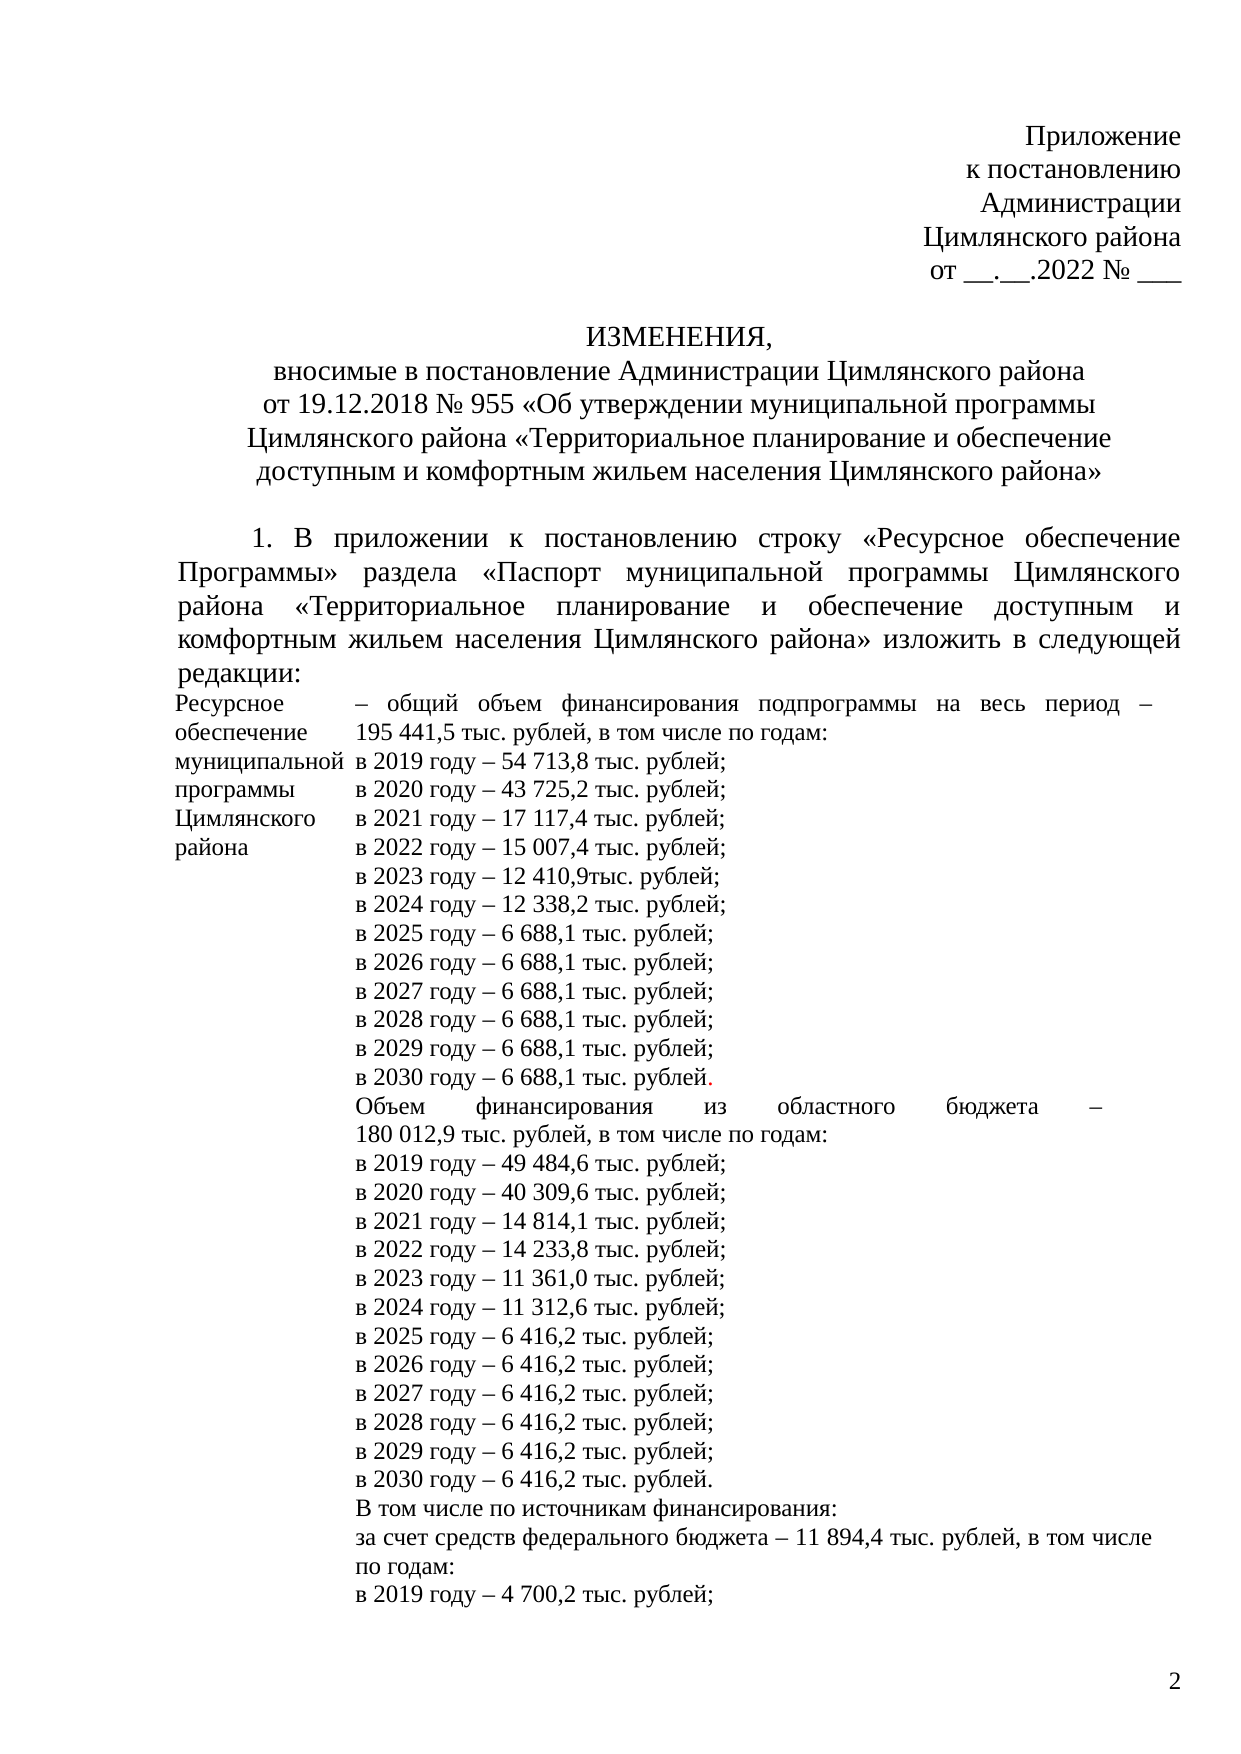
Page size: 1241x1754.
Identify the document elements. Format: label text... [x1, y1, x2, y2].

title к постановлению [177, 152, 1181, 185]
text Цимлянского района [177, 219, 1181, 252]
text Приложение [177, 118, 1181, 152]
text от 19.12.2018 № 955 «Об утверждении муниципальной программы Цимлянского района «Территориальное планирование и обеспечение доступным и комфортным жильем населения Цимлянского района» [177, 386, 1181, 487]
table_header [352, 688, 1155, 1608]
text ИЗМЕНЕНИЯ, [177, 319, 1181, 353]
text вносимые в постановление Администрации Цимлянского района [177, 353, 1181, 386]
title от __.__.2022 № ___ [177, 252, 1181, 286]
text Администрации [177, 185, 1181, 219]
text 1. В приложении к постановлению строку «Ресурсное обеспечение Программы» раздела «Паспорт муниципальной программы Цимлянского района «Территориальное планирование и обеспечение доступным и комфортным жильем населения Цимлянского района» изложить в следующей редакции: [177, 521, 1181, 688]
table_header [172, 688, 352, 1608]
